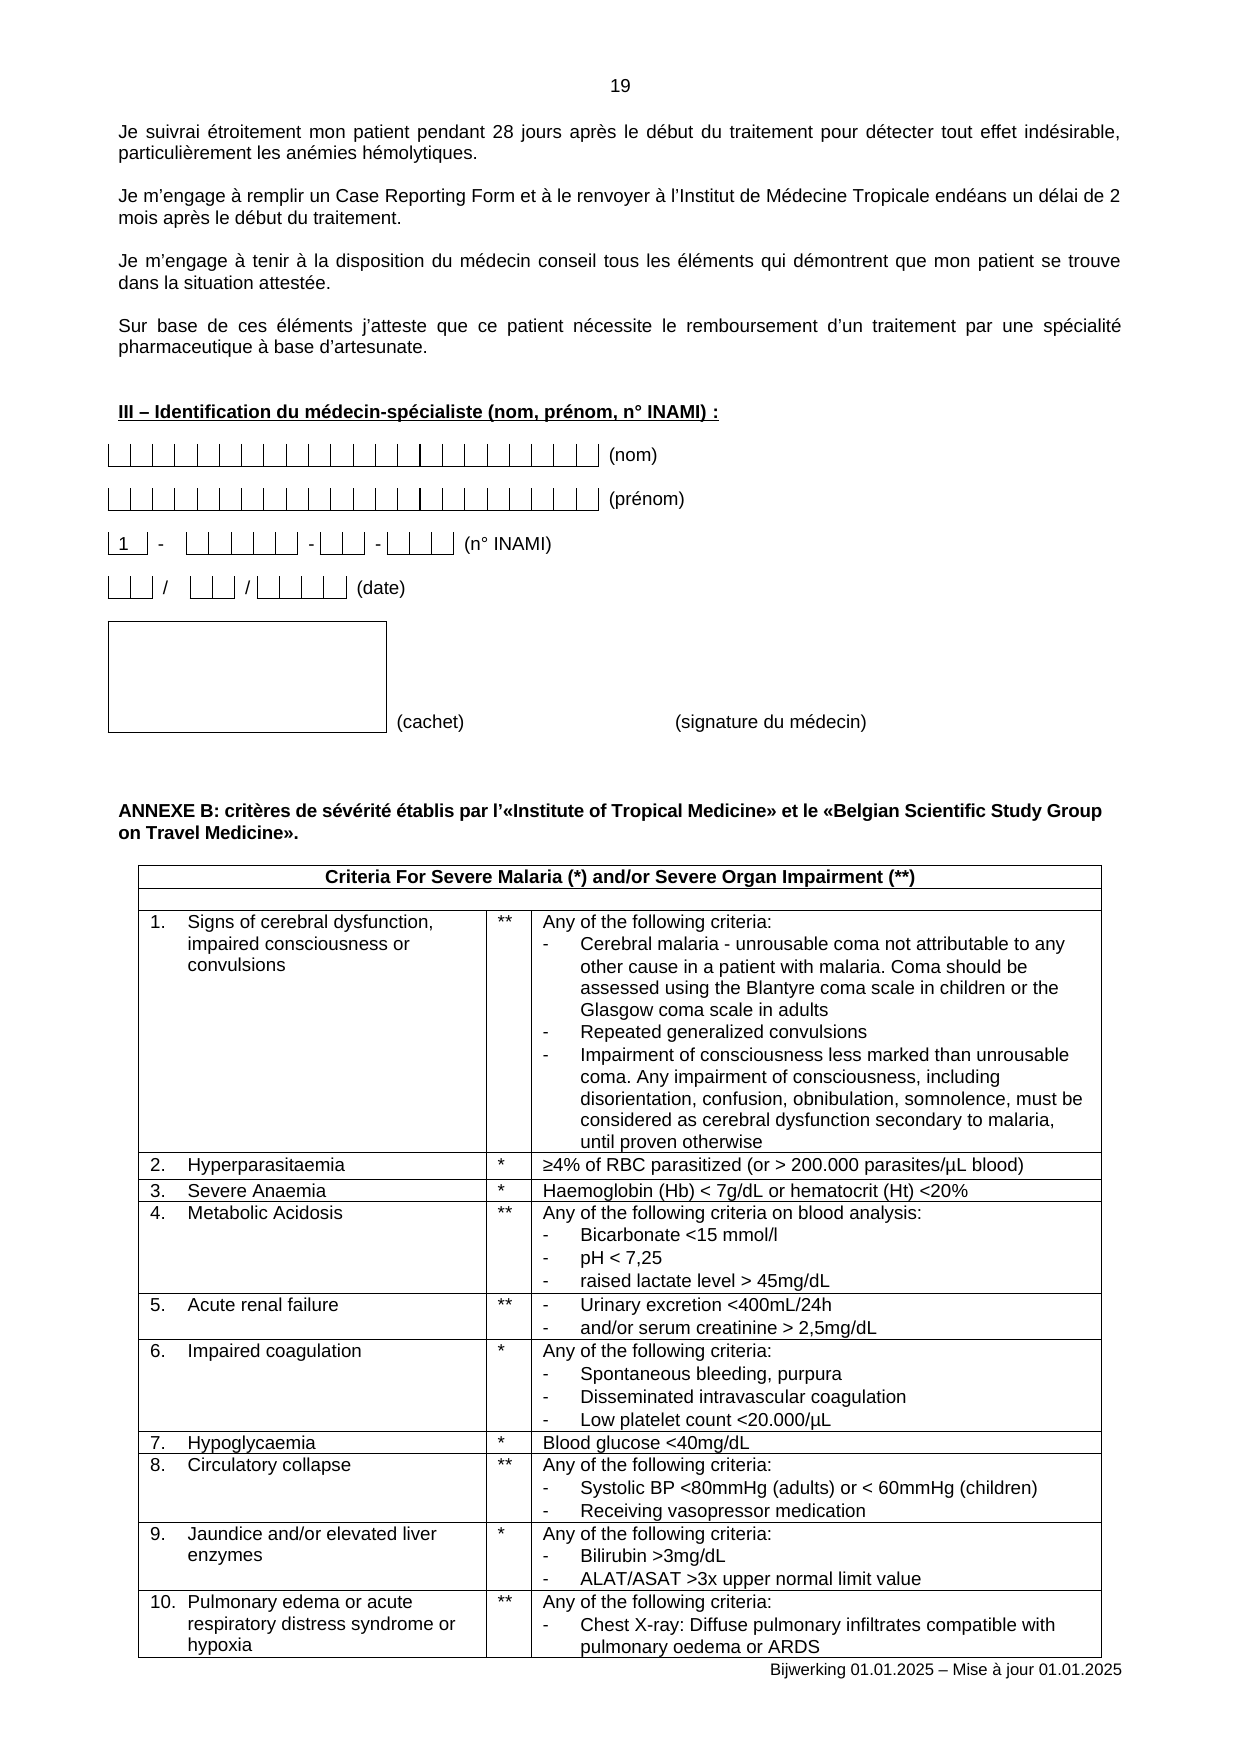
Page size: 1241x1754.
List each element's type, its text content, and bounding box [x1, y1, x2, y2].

table_header [554, 488, 576, 510]
table_header [187, 532, 208, 554]
table_header [554, 444, 576, 466]
table_header [109, 444, 130, 466]
table_header [264, 488, 286, 510]
table_cell Any of the following criteria: Cerebral malaria - unrousable coma not attributable to any other cause in a patient with malaria. Coma should be assessed using the Blantyre coma scale in children or the Glasgow coma scale in adults Repeated generalized convulsions Impairment of consciousness less marked than unrousable coma. Any impairment of consciousness, including disorientation, confusion, obnibulation, somnolence, must be considered as cerebral dysfunction secondary to malaria, until proven otherwise [532, 911, 1101, 1152]
table_header [398, 488, 419, 510]
table_header [510, 488, 531, 510]
table_header [443, 444, 464, 466]
table_cell Acute renal failure [139, 1294, 486, 1339]
table_header [131, 488, 152, 510]
table_header [376, 444, 397, 466]
table_cell ** [487, 911, 531, 1152]
table_cell * [487, 1432, 531, 1453]
table_header [398, 444, 419, 466]
table_header [376, 488, 397, 510]
table_cell [139, 889, 1101, 910]
table_cell ** [487, 1591, 531, 1657]
text Je suivrai étroitement mon patient pendant 28 jours après le début du traitement pour détecter tout effet indésirable, particulièrement les anémies hémolytiques. [118, 121, 1122, 164]
table_header [280, 576, 301, 598]
table_header [421, 444, 442, 466]
table_header [324, 576, 346, 598]
table_cell Any of the following criteria: Spontaneous bleeding, purpura Disseminated intravascular coagulation Low platelet count <20.000/µL [532, 1340, 1101, 1431]
table_header [220, 488, 241, 510]
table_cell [532, 1591, 1101, 1657]
table_header [175, 488, 197, 510]
table_cell * [487, 1153, 531, 1178]
table_cell ** [487, 1454, 531, 1522]
table_header [131, 576, 152, 598]
table_header [488, 444, 509, 466]
table_header [258, 576, 279, 598]
table_cell Haemoglobin (Hb) < 7g/dL or hematocrit (Ht) <20% [532, 1180, 1101, 1201]
text Je m’engage à remplir un Case Reporting Form et à le renvoyer à l’Institut de Médecine Tropicale endéans un délai de 2 mois après le début du traitement. [118, 185, 1122, 228]
table_header [131, 444, 152, 466]
table_header [465, 488, 487, 510]
table_header (date) [347, 576, 1107, 598]
table_header [198, 444, 219, 466]
table_header (signature du médecin) [665, 621, 1007, 732]
table_cell ≥4% of RBC parasitized (or > 200.000 parasites/µL blood) [532, 1153, 1101, 1178]
table_cell Blood glucose <40mg/dL [532, 1432, 1101, 1453]
table_cell Signs of cerebral dysfunction, impaired consciousness or convulsions [139, 911, 486, 1152]
table_header - [298, 532, 320, 554]
table_header [432, 532, 453, 554]
table_header [175, 444, 197, 466]
text Je m’engage à tenir à la disposition du médecin conseil tous les éléments qui démontrent que mon patient se trouve dans la situation attestée. [118, 250, 1122, 293]
table_cell ** [487, 1294, 531, 1339]
table_header [242, 488, 263, 510]
table_header - [365, 532, 387, 554]
table_header [321, 532, 342, 554]
table_header [191, 576, 212, 598]
table_header [287, 444, 308, 466]
table_cell Any of the following criteria: Bilirubin >3mg/dL ALAT/ASAT >3x upper normal limit value [532, 1523, 1101, 1590]
table_cell Circulatory collapse [139, 1454, 486, 1522]
table_header [213, 576, 234, 598]
table_header [331, 488, 353, 510]
table_cell * [487, 1523, 531, 1590]
table_cell Impaired coagulation [139, 1340, 486, 1431]
table_header [577, 488, 598, 510]
table_header / [153, 576, 190, 598]
table_header [242, 444, 263, 466]
table_header [287, 488, 308, 510]
table_header [109, 576, 130, 598]
table_header - [148, 532, 186, 554]
table_header [532, 488, 553, 510]
table_header [198, 488, 219, 510]
table_header [254, 532, 275, 554]
table_header (n° INAMI) [454, 532, 1107, 554]
table_header (nom) [599, 444, 1107, 466]
table_header [302, 576, 323, 598]
table_cell Any of the following criteria: Systolic BP <80mmHg (adults) or < 60mmHg (children) Receiving vasopressor medication [532, 1454, 1101, 1522]
table_header [153, 488, 174, 510]
table_header 1 [109, 532, 147, 554]
table_cell Urinary excretion <400mL/24h and/or serum creatinine > 2,5mg/dL [532, 1294, 1101, 1339]
table_header [354, 488, 375, 510]
table_header (prénom) [599, 488, 1107, 510]
table_header [220, 444, 241, 466]
table_cell Hypoglycaemia [139, 1432, 486, 1453]
table_header [276, 532, 297, 554]
table_header [421, 488, 442, 510]
table_header / [235, 576, 257, 598]
table_header [388, 532, 409, 554]
table_header [354, 444, 375, 466]
table_header [309, 444, 330, 466]
table_header [443, 488, 464, 510]
table_header [343, 532, 364, 554]
table_header Criteria For Severe Malaria (*) and/or Severe Organ Impairment (**) [139, 866, 1101, 887]
table_header [109, 622, 386, 732]
table_cell * [487, 1180, 531, 1201]
table_cell Metabolic Acidosis [139, 1202, 486, 1292]
table_cell Any of the following criteria on blood analysis: Bicarbonate <15 mmol/l pH < 7,25 raised lactate level > 45mg/dL [532, 1202, 1101, 1292]
text ANNEXE B: critères de sévérité établis par l’«Institute of Tropical Medicine» et le «Belgian Scientific Study Group on Travel Medicine». [118, 800, 1122, 843]
table_header [232, 532, 253, 554]
table_header [488, 488, 509, 510]
table_header [209, 532, 231, 554]
table_cell Hyperparasitaemia [139, 1153, 486, 1178]
text III – Identification du médecin-spécialiste (nom, prénom, n° INAMI) : [118, 401, 1122, 422]
table_cell Severe Anaemia [139, 1180, 486, 1201]
text Sur base de ces éléments j’atteste que ce patient nécessite le remboursement d’un traitement par une spécialité pharmaceutique à base d’artesunate. [118, 314, 1122, 358]
table_header [309, 488, 330, 510]
table_cell Jaundice and/or elevated liver enzymes [139, 1523, 486, 1590]
table_header [410, 532, 431, 554]
table_header (cachet) [387, 621, 664, 732]
table_header [577, 444, 598, 466]
table_cell * [487, 1340, 531, 1431]
table_header [153, 444, 174, 466]
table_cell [139, 1591, 486, 1657]
table_header [532, 444, 553, 466]
table_header [109, 488, 130, 510]
table_header [465, 444, 487, 466]
table_header [510, 444, 531, 466]
table_header [264, 444, 286, 466]
table_cell ** [487, 1202, 531, 1292]
table_header [331, 444, 353, 466]
